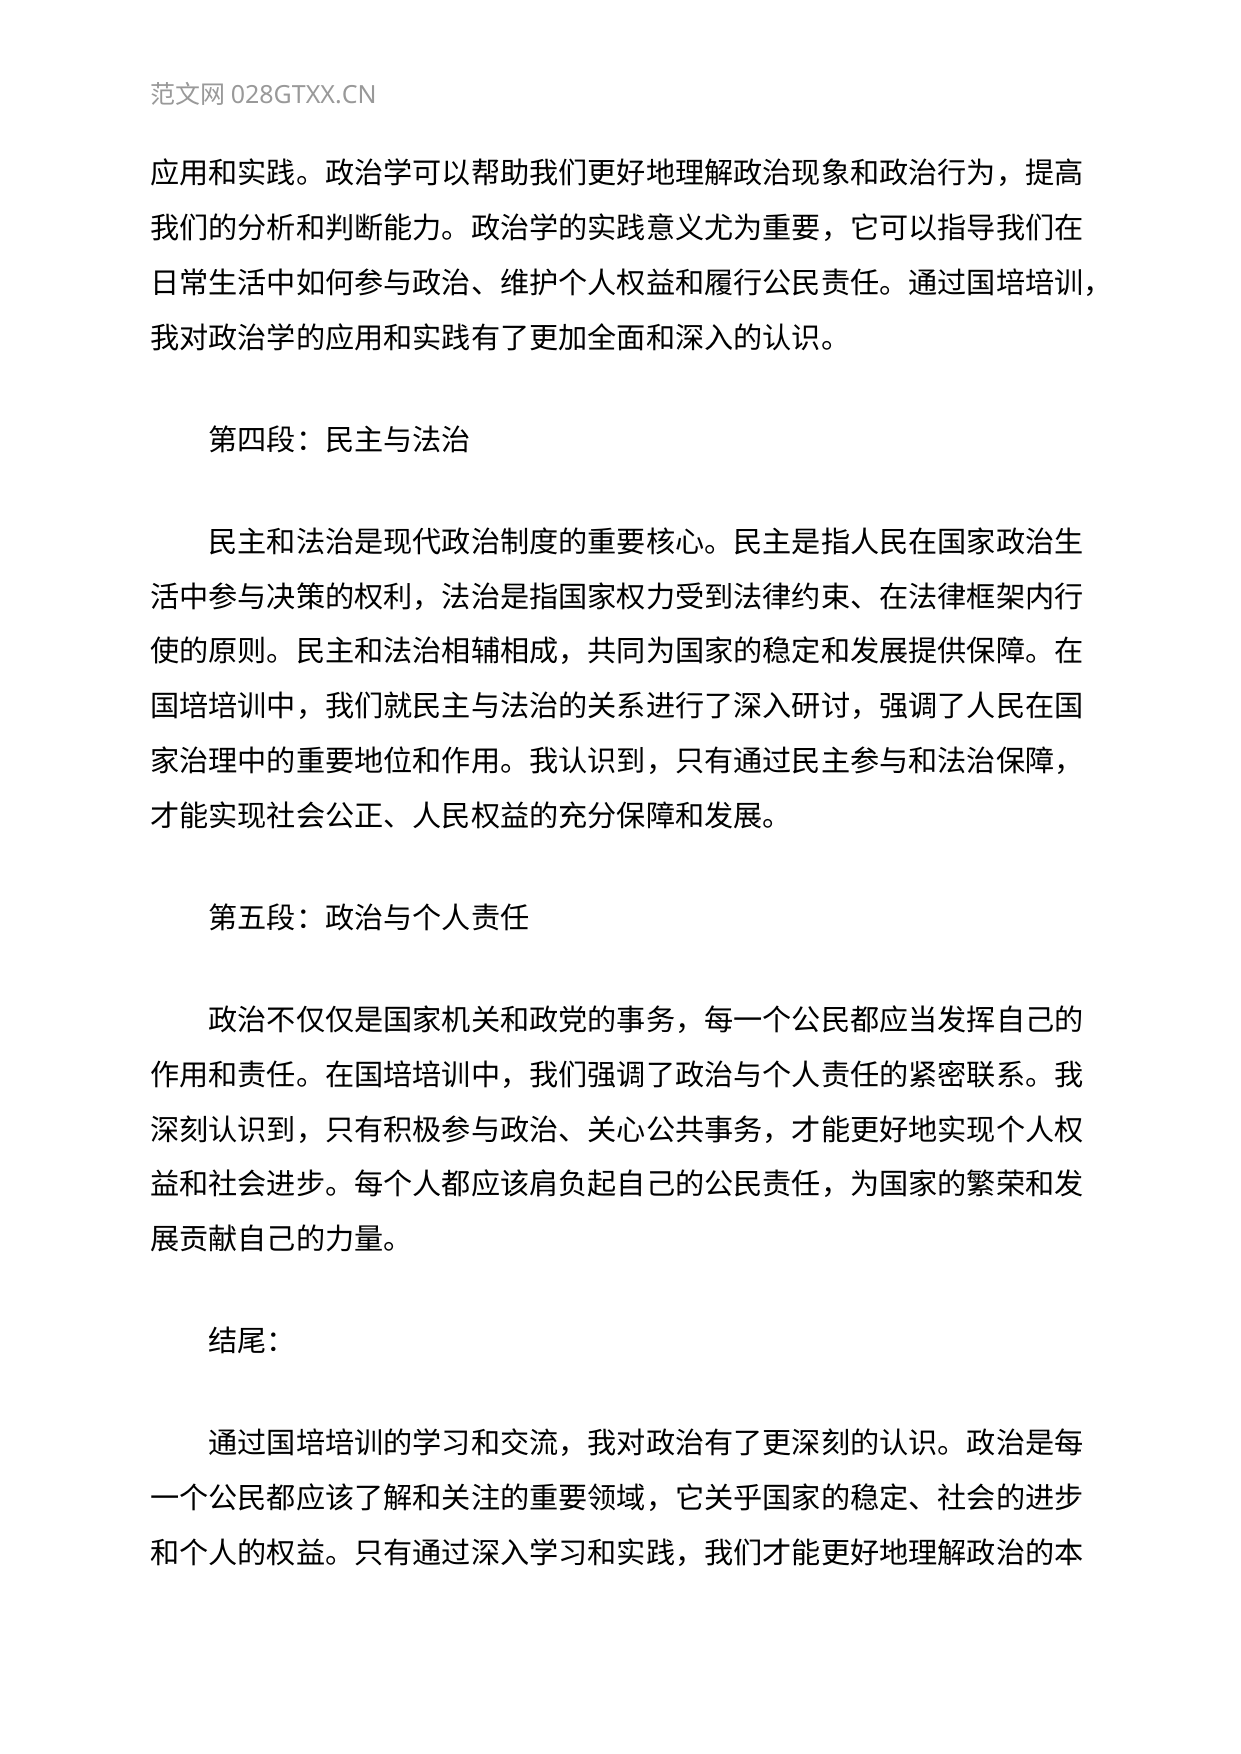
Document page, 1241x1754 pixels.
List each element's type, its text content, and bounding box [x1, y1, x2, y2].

text 第五段：政治与个人责任 [150, 894, 1090, 937]
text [150, 1419, 1090, 1571]
text 民主和法治是现代政治制度的重要核心。民主是指人民在国家政治生活中参与决策的权利，法治是指国家权力受到法律约束、在法律框架内行使的原则。民主和法治相辅相成，共同为国家的稳定和发展提供保障。在国培培训中，我们就民主与法治的关系进行了深入研讨，强调了人民在国家治理中的重要地位和作用。我认识到，只有通过民主参与和法治保障，才能实现社会公正、人民权益的充分保障和发展。 [150, 518, 1090, 835]
text 第四段：民主与法治 [150, 416, 1090, 459]
text 政治不仅仅是国家机关和政党的事务，每一个公民都应当发挥自己的作用和责任。在国培培训中，我们强调了政治与个人责任的紧密联系。我深刻认识到，只有积极参与政治、关心公共事务，才能更好地实现个人权益和社会进步。每个人都应该肩负起自己的公民责任，为国家的繁荣和发展贡献自己的力量。 [150, 996, 1090, 1258]
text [150, 150, 1090, 357]
text 结尾： [150, 1318, 1090, 1360]
